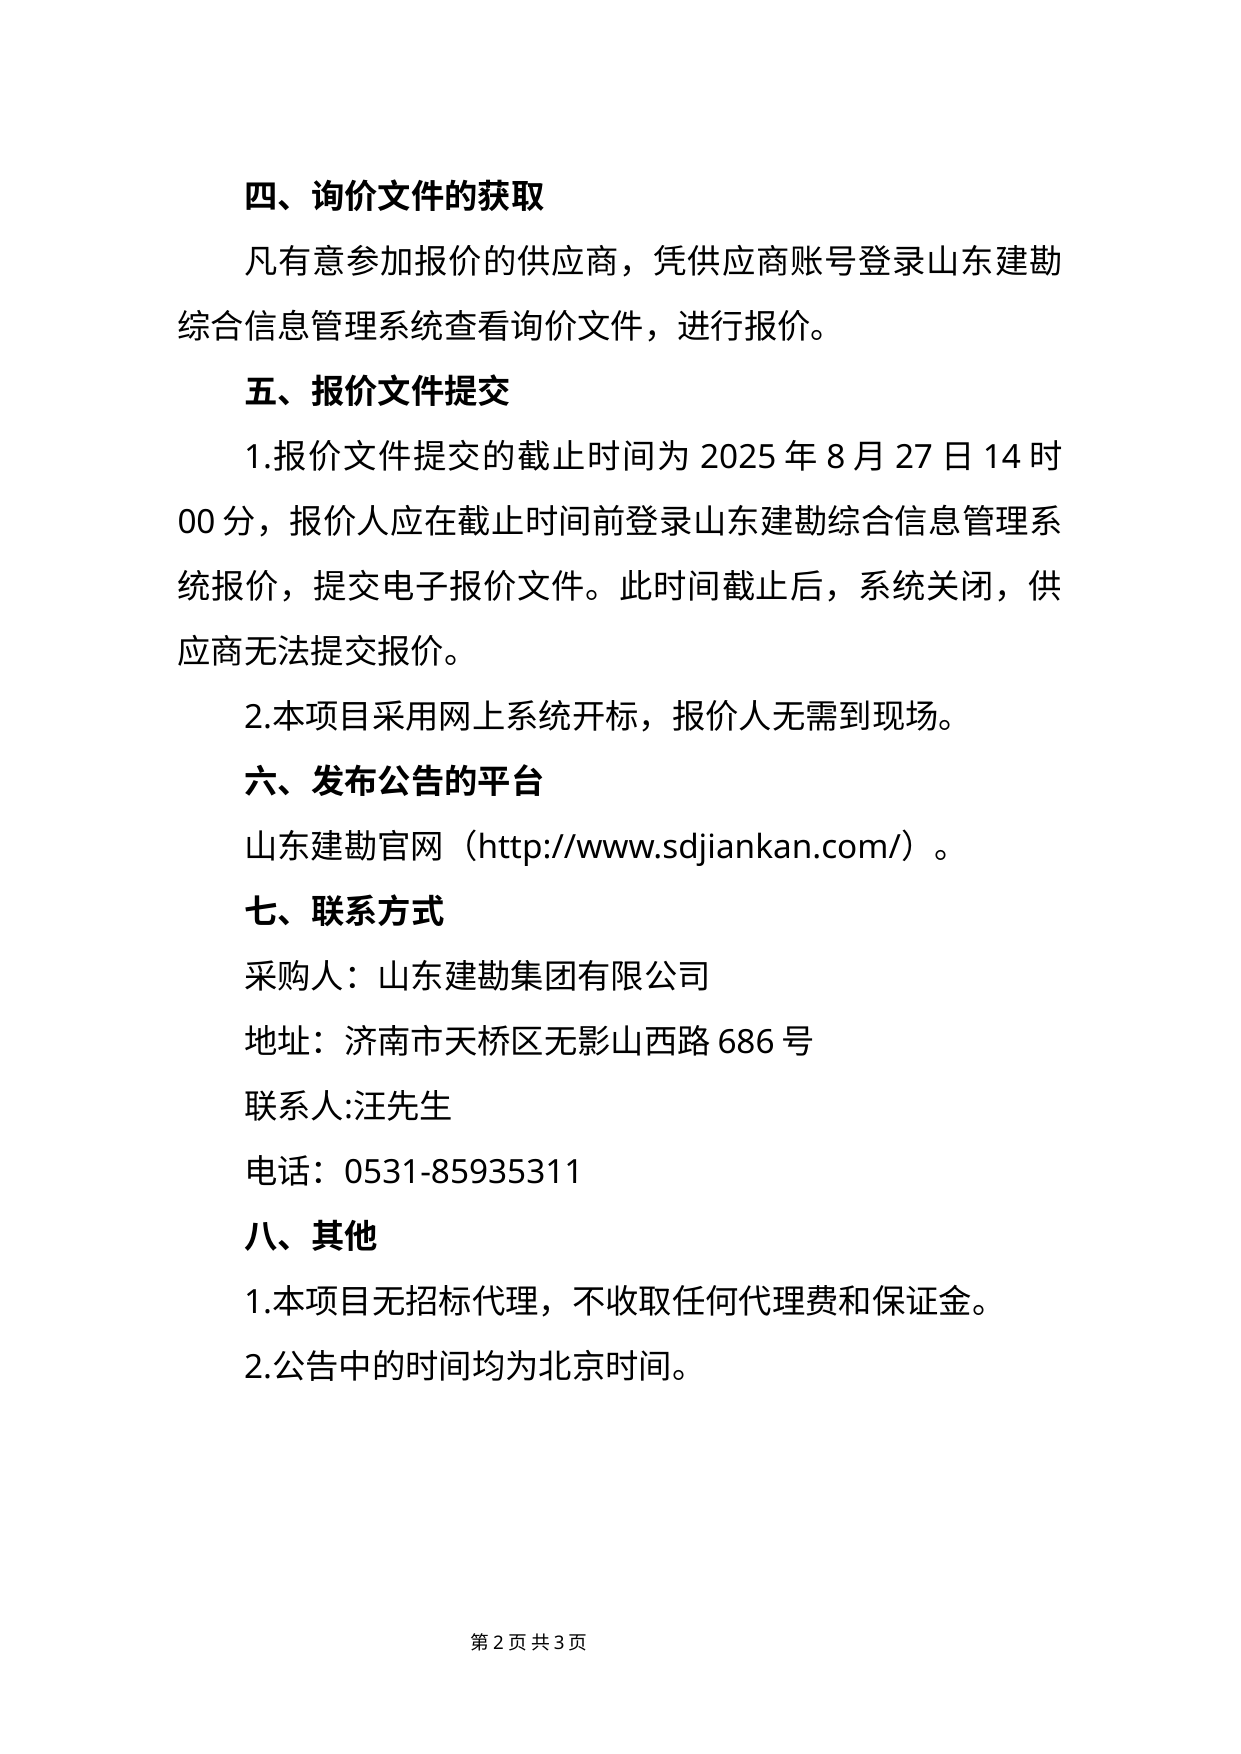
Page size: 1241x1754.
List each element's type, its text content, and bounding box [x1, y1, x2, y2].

text 山东建勘官网（http://www.sdjiankan.com/）。 [177, 812, 1063, 877]
text 1.报价文件提交的截止时间为2025年8月27日14时00分，报价人应在截止时间前登录山东建勘综合信息管理系统报价，提交电子报价文件。此时间截止后，系统关闭，供应商无法提交报价。 [177, 422, 1063, 682]
text 五、报价文件提交 [177, 357, 1063, 422]
text 凡有意参加报价的供应商，凭供应商账号登录山东建勘综合信息管理系统查看询价文件，进行报价。 [177, 227, 1063, 357]
text 四、询价文件的获取 [177, 162, 1063, 227]
text 联系人:汪先生 [177, 1072, 1063, 1137]
text 六、发布公告的平台 [177, 747, 1063, 812]
text 电话：0531-85935311 [177, 1137, 1063, 1202]
text 1.本项目无招标代理，不收取任何代理费和保证金。 [177, 1267, 1063, 1332]
text 采购人：山东建勘集团有限公司 [177, 942, 1063, 1007]
text 七、联系方式 [177, 877, 1063, 942]
text 2.本项目采用网上系统开标，报价人无需到现场。 [177, 682, 1063, 747]
text 地址：济南市天桥区无影山西路686号 [177, 1007, 1063, 1072]
text 八、其他 [177, 1202, 1063, 1267]
text 2.公告中的时间均为北京时间。 [177, 1332, 1063, 1397]
